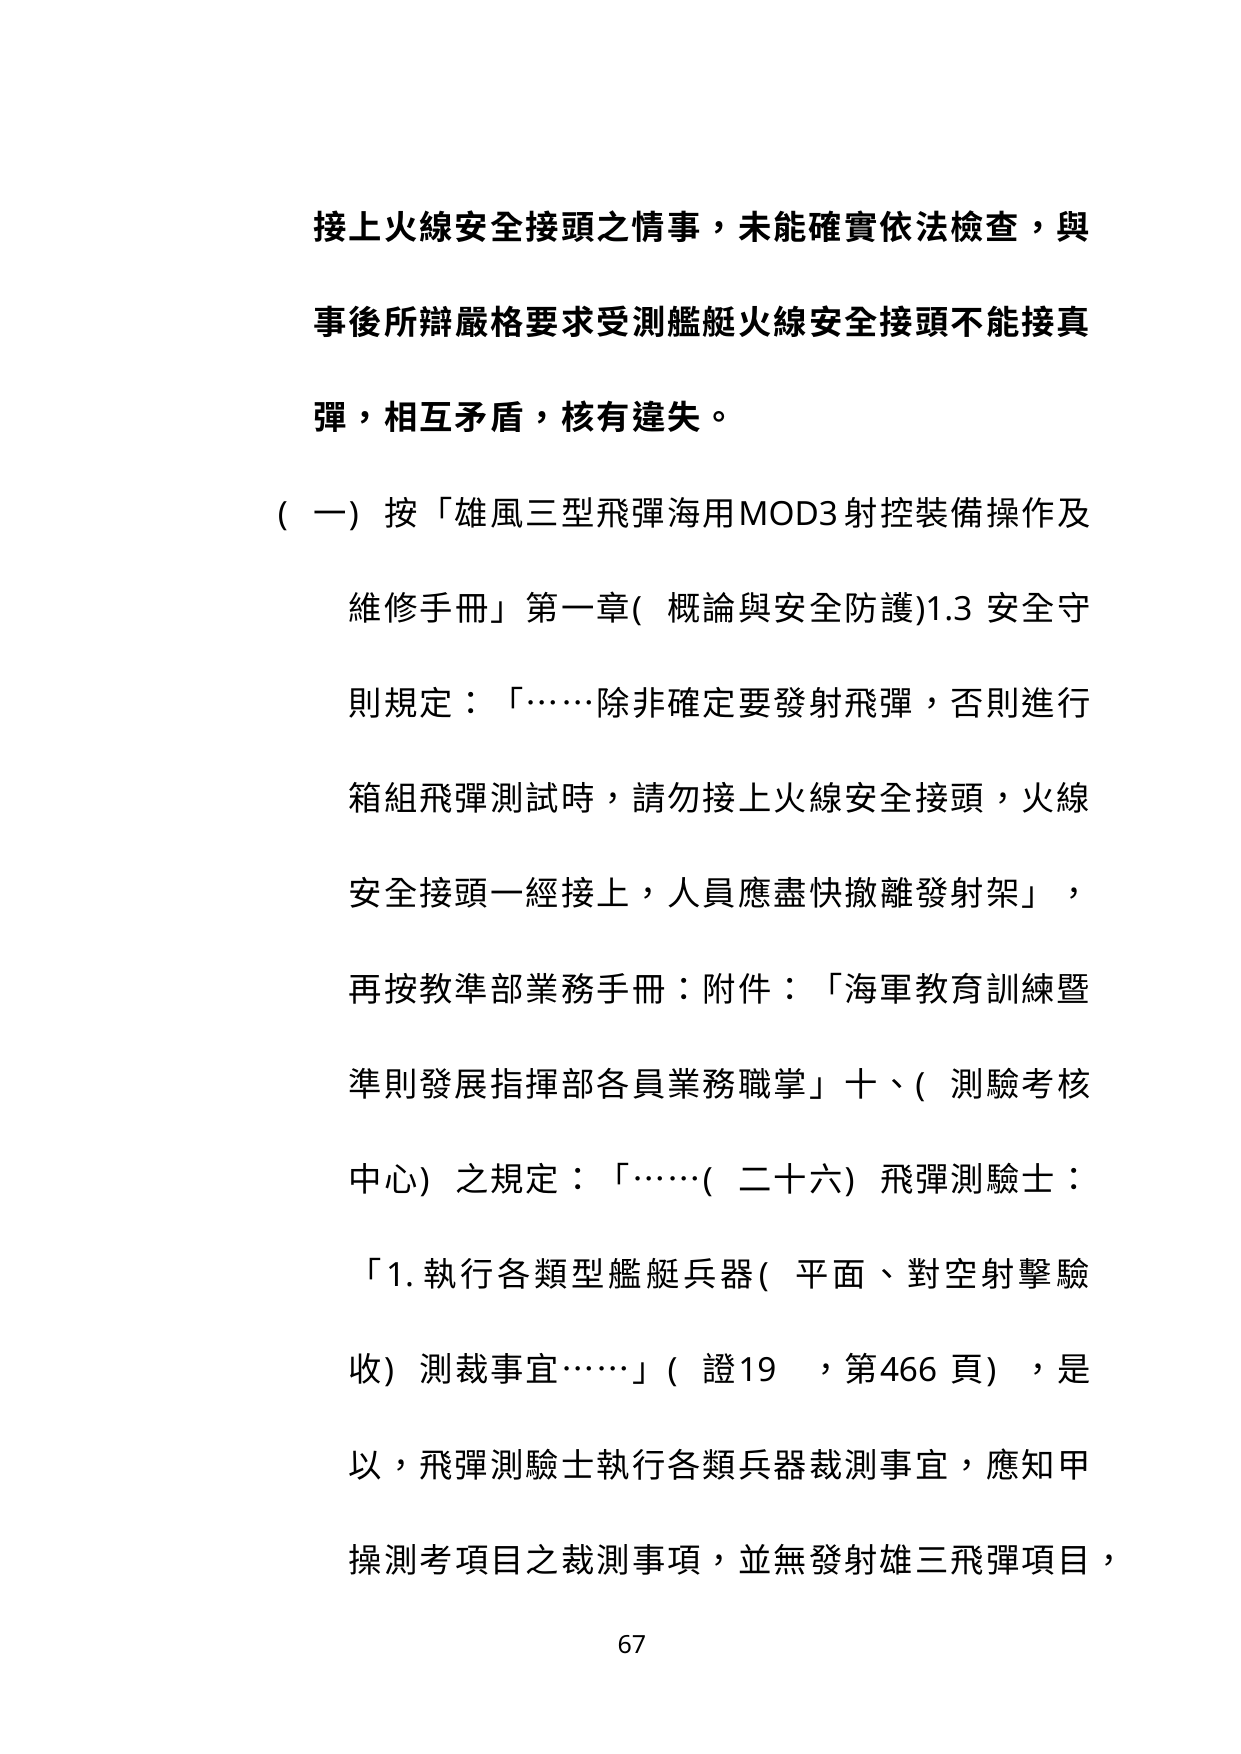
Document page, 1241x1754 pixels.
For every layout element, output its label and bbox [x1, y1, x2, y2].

subtitle [208, 177, 1092, 463]
subtitle [244, 463, 1092, 1605]
